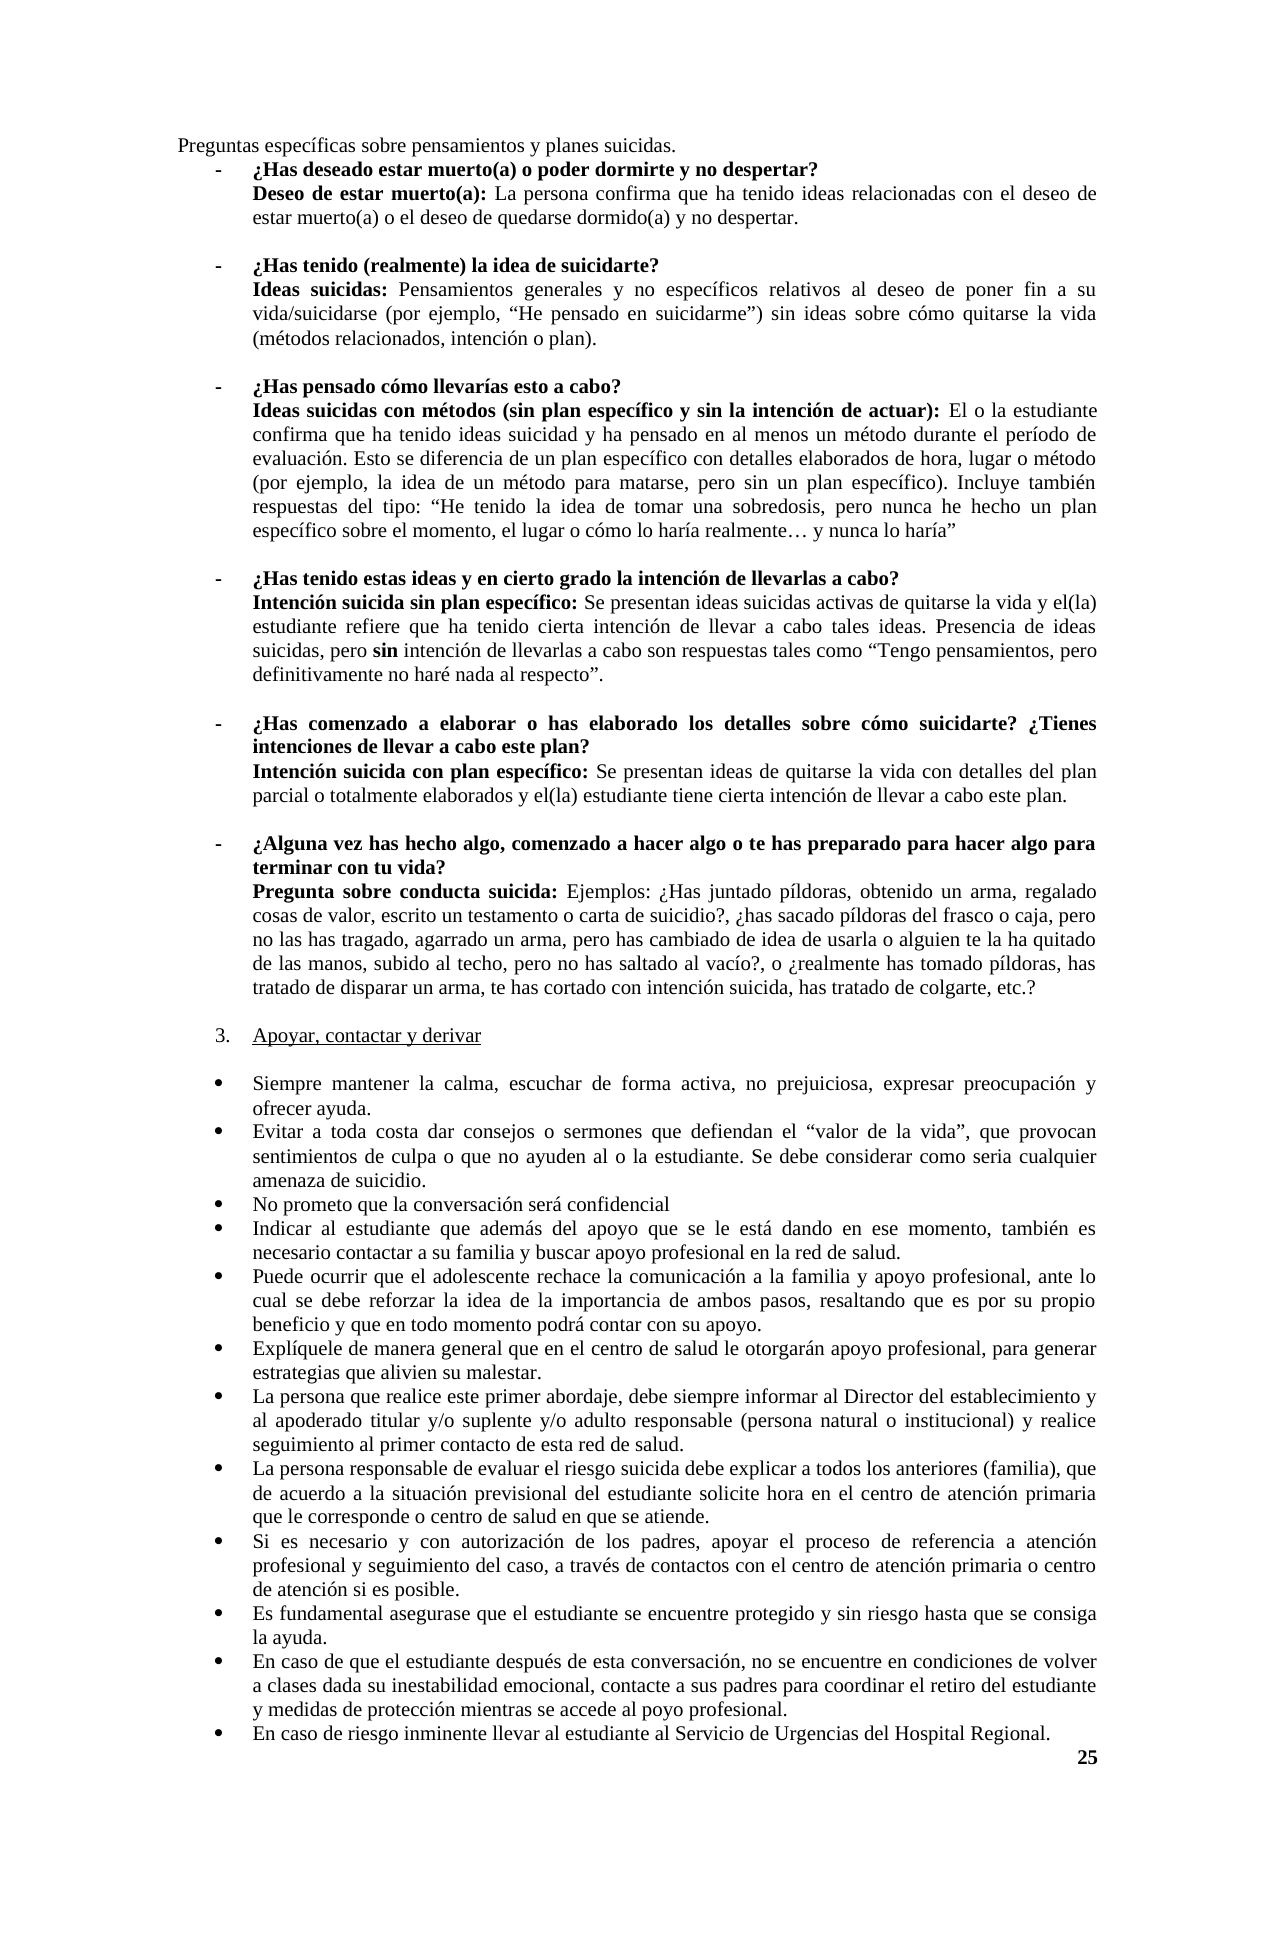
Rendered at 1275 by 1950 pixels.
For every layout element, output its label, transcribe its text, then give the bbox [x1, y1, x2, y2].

list Ideas suicidas con métodos (sin plan específico y sin la intención de actuar): El o la estudiante confirma que ha tenido ideas suicidad y ha pensado en al menos un método durante el período de evaluación. Esto se diferencia de un plan específico con detalles elaborados de hora, lugar o método (por ejemplo, la idea de un método para matarse, pero sin un plan específico). Incluye también respuestas del tipo: “He tenido la idea de tomar una sobredosis, pero nunca he hecho un plan específico sobre el momento, el lugar o cómo lo haría realmente… y nunca lo haría” [252, 398, 1098, 542]
list 25 [252, 1745, 1098, 1769]
list Ideas suicidas: Pensamientos generales y no específicos relativos al deseo de poner fin a su vida/suicidarse (por ejemplo, “He pensado en suicidarme”) sin ideas sobre cómo quitarse la vida (métodos relacionados, intención o plan). [252, 277, 1098, 349]
list La persona responsable de evaluar el riesgo suicida debe explicar a todos los anteriores (familia), que de acuerdo a la situación previsional del estudiante solicite hora en el centro de atención primaria que le corresponde o centro de salud en que se atiende. [215, 1456, 1098, 1528]
list Intención suicida con plan específico: Se presentan ideas de quitarse la vida con detalles del plan parcial o totalmente elaborados y el(la) estudiante tiene cierta intención de llevar a cabo este plan. [252, 758, 1098, 807]
list Si es necesario y con autorización de los padres, apoyar el proceso de referencia a atención profesional y seguimiento del caso, a través de contactos con el centro de atención primaria o centro de atención si es posible. [215, 1528, 1098, 1601]
list ¿Has deseado estar muerto(a) o poder dormirte y no despertar? [215, 157, 1098, 181]
list Puede ocurrir que el adolescente rechace la comunicación a la familia y apoyo profesional, ante lo cual se debe reforzar la idea de la importancia de ambos pasos, resaltando que es por su propio beneficio y que en todo momento podrá contar con su apoyo. [215, 1264, 1098, 1336]
list Deseo de estar muerto(a): La persona confirma que ha tenido ideas relacionadas con el deseo de estar muerto(a) o el deseo de quedarse dormido(a) y no despertar. [252, 181, 1098, 229]
list ¿Has tenido (realmente) la idea de suicidarte? [215, 253, 1098, 277]
list En caso de que el estudiante después de esta conversación, no se encuentre en condiciones de volver a clases dada su inestabilidad emocional, contacte a sus padres para coordinar el retiro del estudiante y medidas de protección mientras se accede al poyo profesional. [215, 1649, 1098, 1721]
list La persona que realice este primer abordaje, debe siempre informar al Director del establecimiento y al apoderado titular y/o suplente y/o adulto responsable (persona natural o institucional) y realice seguimiento al primer contacto de esta red de salud. [215, 1384, 1098, 1456]
list Es fundamental asegurase que el estudiante se encuentre protegido y sin riesgo hasta que se consiga la ayuda. [215, 1601, 1098, 1649]
list En caso de riesgo inminente llevar al estudiante al Servicio de Urgencias del Hospital Regional. [215, 1721, 1098, 1745]
list ¿Has tenido estas ideas y en cierto grado la intención de llevarlas a cabo? [215, 566, 1098, 590]
list ¿Alguna vez has hecho algo, comenzado a hacer algo o te has preparado para hacer algo para terminar con tu vida? [215, 831, 1098, 879]
list ¿Has comenzado a elaborar o has elaborado los detalles sobre cómo suicidarte? ¿Tienes intenciones de llevar a cabo este plan? [215, 710, 1098, 758]
list ¿Has pensado cómo llevarías esto a cabo? [215, 373, 1098, 398]
list Intención suicida sin plan específico: Se presentan ideas suicidas activas de quitarse la vida y el(la) estudiante refiere que ha tenido cierta intención de llevar a cabo tales ideas. Presencia de ideas suicidas, pero sin intención de llevarlas a cabo son respuestas tales como “Tengo pensamientos, pero definitivamente no haré nada al respecto”. [252, 590, 1098, 686]
list Explíquele de manera general que en el centro de salud le otorgarán apoyo profesional, para generar estrategias que alivien su malestar. [215, 1336, 1098, 1384]
list Pregunta sobre conducta suicida: Ejemplos: ¿Has juntado píldoras, obtenido un arma, regalado cosas de valor, escrito un testamento o carta de suicidio?, ¿has sacado píldoras del frasco o caja, pero no las has tragado, agarrado un arma, pero has cambiado de idea de usarla o alguien te la ha quitado de las manos, subido al techo, pero no has saltado al vacío?, o ¿realmente has tomado píldoras, has tratado de disparar un arma, te has cortado con intención suicida, has tratado de colgarte, etc.? [252, 879, 1098, 999]
list No prometo que la conversación será confidencial [215, 1192, 1098, 1216]
list Indicar al estudiante que además del apoyo que se le está dando en ese momento, también es necesario contactar a su familia y buscar apoyo profesional en la red de salud. [215, 1216, 1098, 1264]
list Siempre mantener la calma, escuchar de forma activa, no prejuiciosa, expresar preocupación y ofrecer ayuda. [215, 1071, 1098, 1119]
list Evitar a toda costa dar consejos o sermones que defiendan el “valor de la vida”, que provocan sentimientos de culpa o que no ayuden al o la estudiante. Se debe considerar como seria cualquier amenaza de suicidio. [215, 1119, 1098, 1192]
text Preguntas específicas sobre pensamientos y planes suicidas. [177, 133, 1098, 157]
list Apoyar, contactar y derivar [215, 1023, 1098, 1047]
